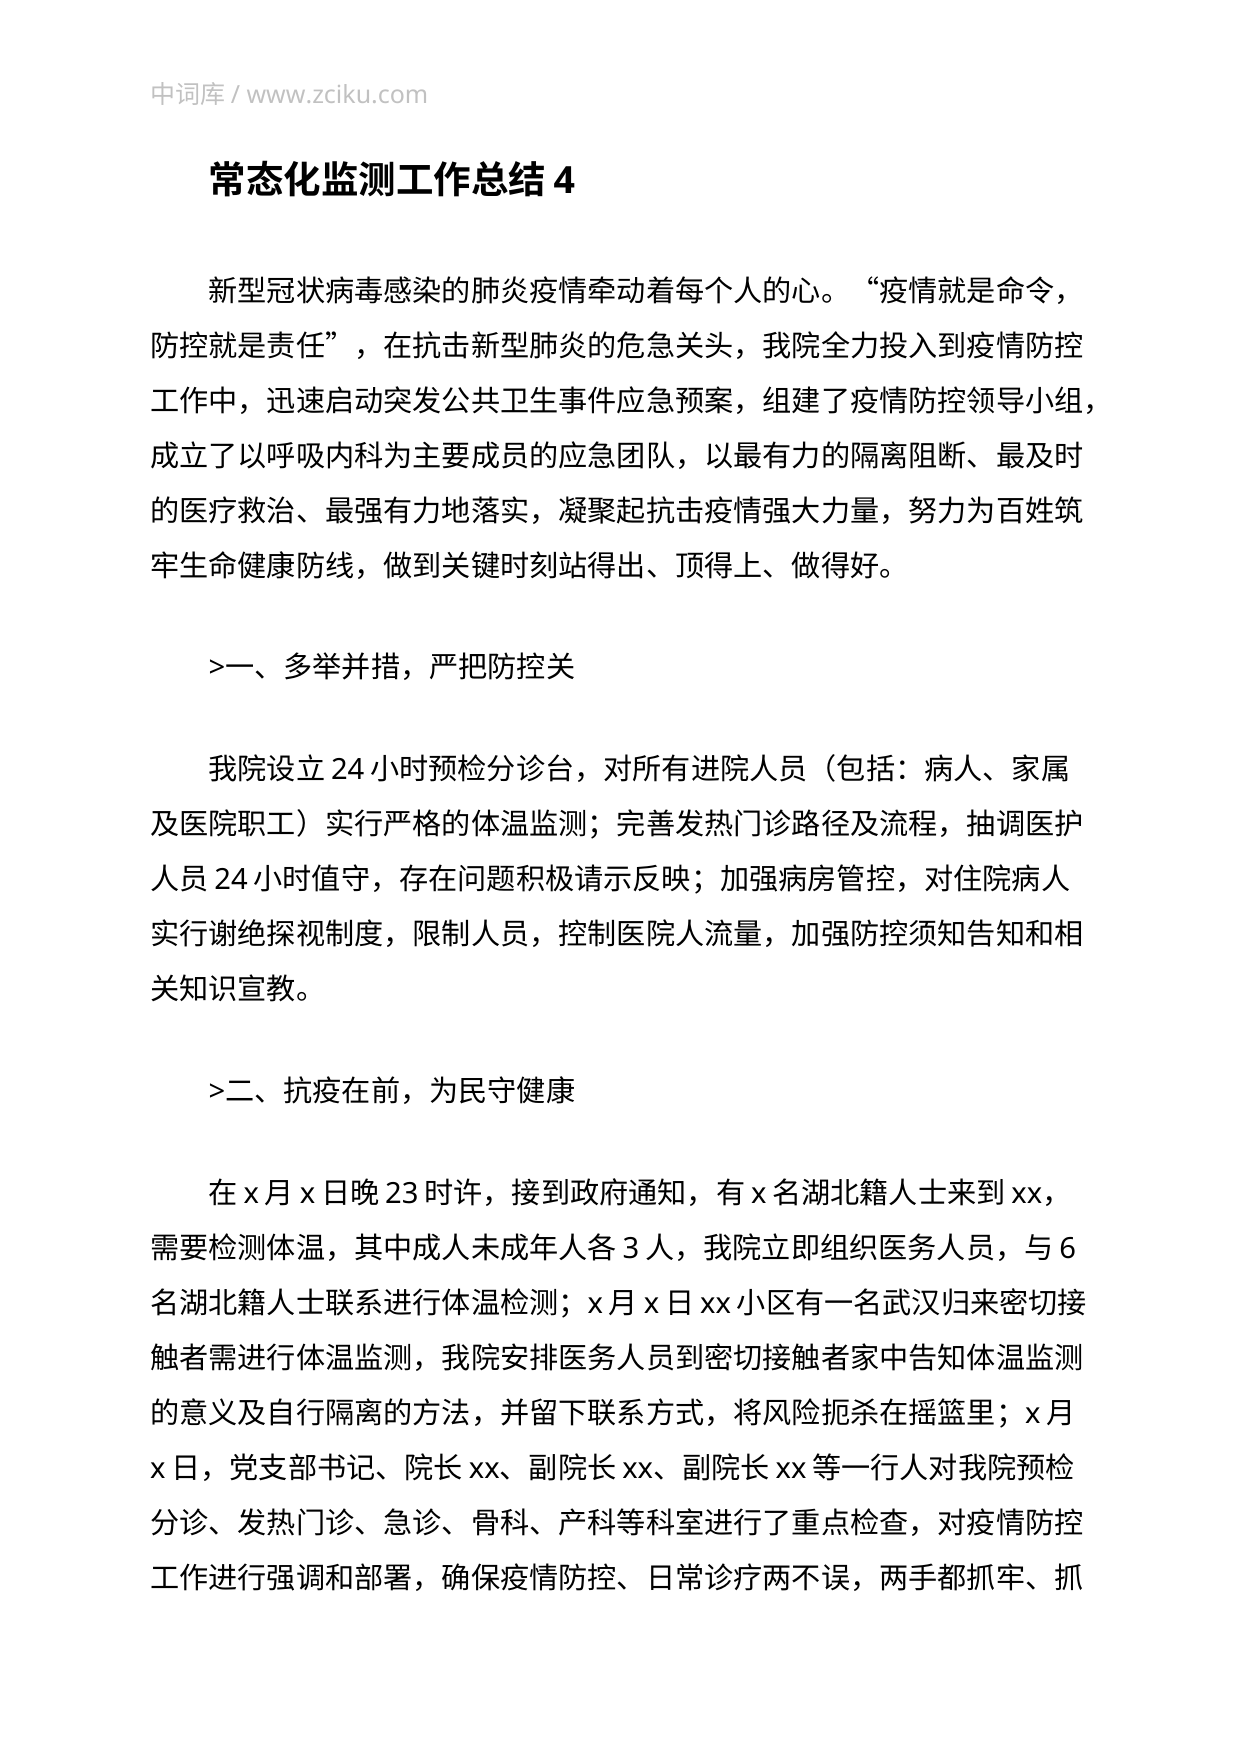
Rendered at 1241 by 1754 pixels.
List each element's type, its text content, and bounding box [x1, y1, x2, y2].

text >二、抗疫在前，为民守健康 [150, 1067, 1090, 1110]
text 常态化监测工作总结4 [150, 150, 1090, 204]
text 我院设立24小时预检分诊台，对所有进院人员（包括：病人、家属及医院职工）实行严格的体温监测；完善发热门诊路径及流程，抽调医护人员24小时值守，存在问题积极请示反映；加强病房管控，对住院病人实行谢绝探视制度，限制人员，控制医院人流量，加强防控须知告知和相关知识宣教。 [150, 746, 1090, 1008]
text >一、多举并措，严把防控关 [150, 644, 1090, 686]
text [150, 1169, 1090, 1596]
text 新型冠状病毒感染的肺炎疫情牵动着每个人的心。“疫情就是命令，防控就是责任”，在抗击新型肺炎的危急关头，我院全力投入到疫情防控工作中，迅速启动突发公共卫生事件应急预案，组建了疫情防控领导小组，成立了以呼吸内科为主要成员的应急团队，以最有力的隔离阻断、最及时的医疗救治、最强有力地落实，凝聚起抗击疫情强大力量，努力为百姓筑牢生命健康防线，做到关键时刻站得出、顶得上、做得好。 [150, 268, 1090, 584]
